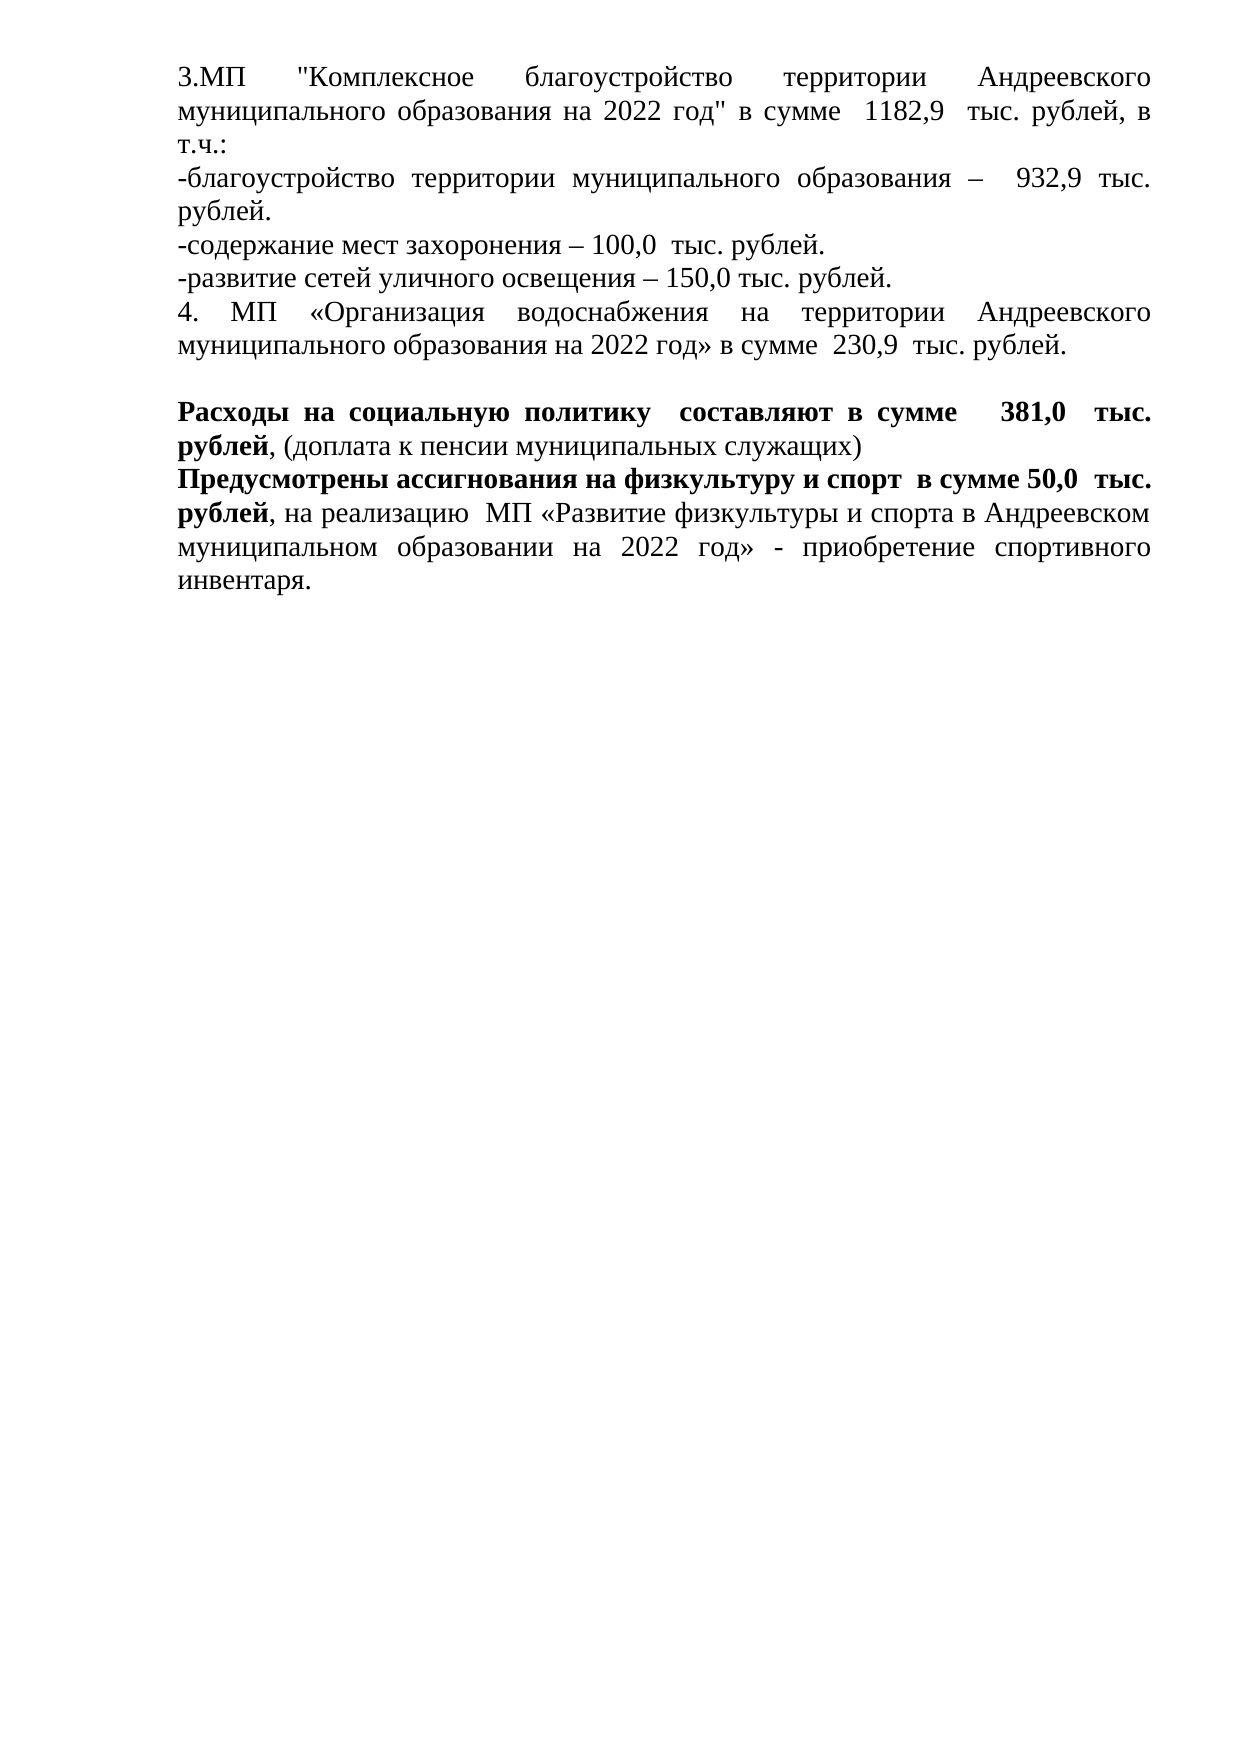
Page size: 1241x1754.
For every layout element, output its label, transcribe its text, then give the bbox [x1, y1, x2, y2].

text -развитие сетей уличного освещения – 150,0 тыс. рублей. [177, 260, 1152, 294]
text 4. МП «Организация водоснабжения на территории Андреевского муниципального образования на 2022 год» в сумме 230,9 тыс. рублей. [177, 294, 1152, 361]
text -содержание мест захоронения – 100,0 тыс. рублей. [177, 227, 1152, 260]
text -благоустройство территории муниципального образования – 932,9 тыс. рублей. [177, 160, 1152, 227]
text Предусмотрены ассигнования на физкультуру и спорт в сумме 50,0 тыс. рублей, на реализацию МП «Развитие физкультуры и спорта в Андреевском муниципальном образовании на 2022 год» - приобретение спортивного инвентаря. [177, 462, 1152, 596]
text 3.МП "Комплексное благоустройство территории Андреевского муниципального образования на 2022 год" в сумме 1182,9 тыс. рублей, в т.ч.: [177, 59, 1152, 160]
text Расходы на социальную политику составляют в сумме 381,0 тыс. рублей, (доплата к пенсии муниципальных служащих) [177, 394, 1152, 462]
